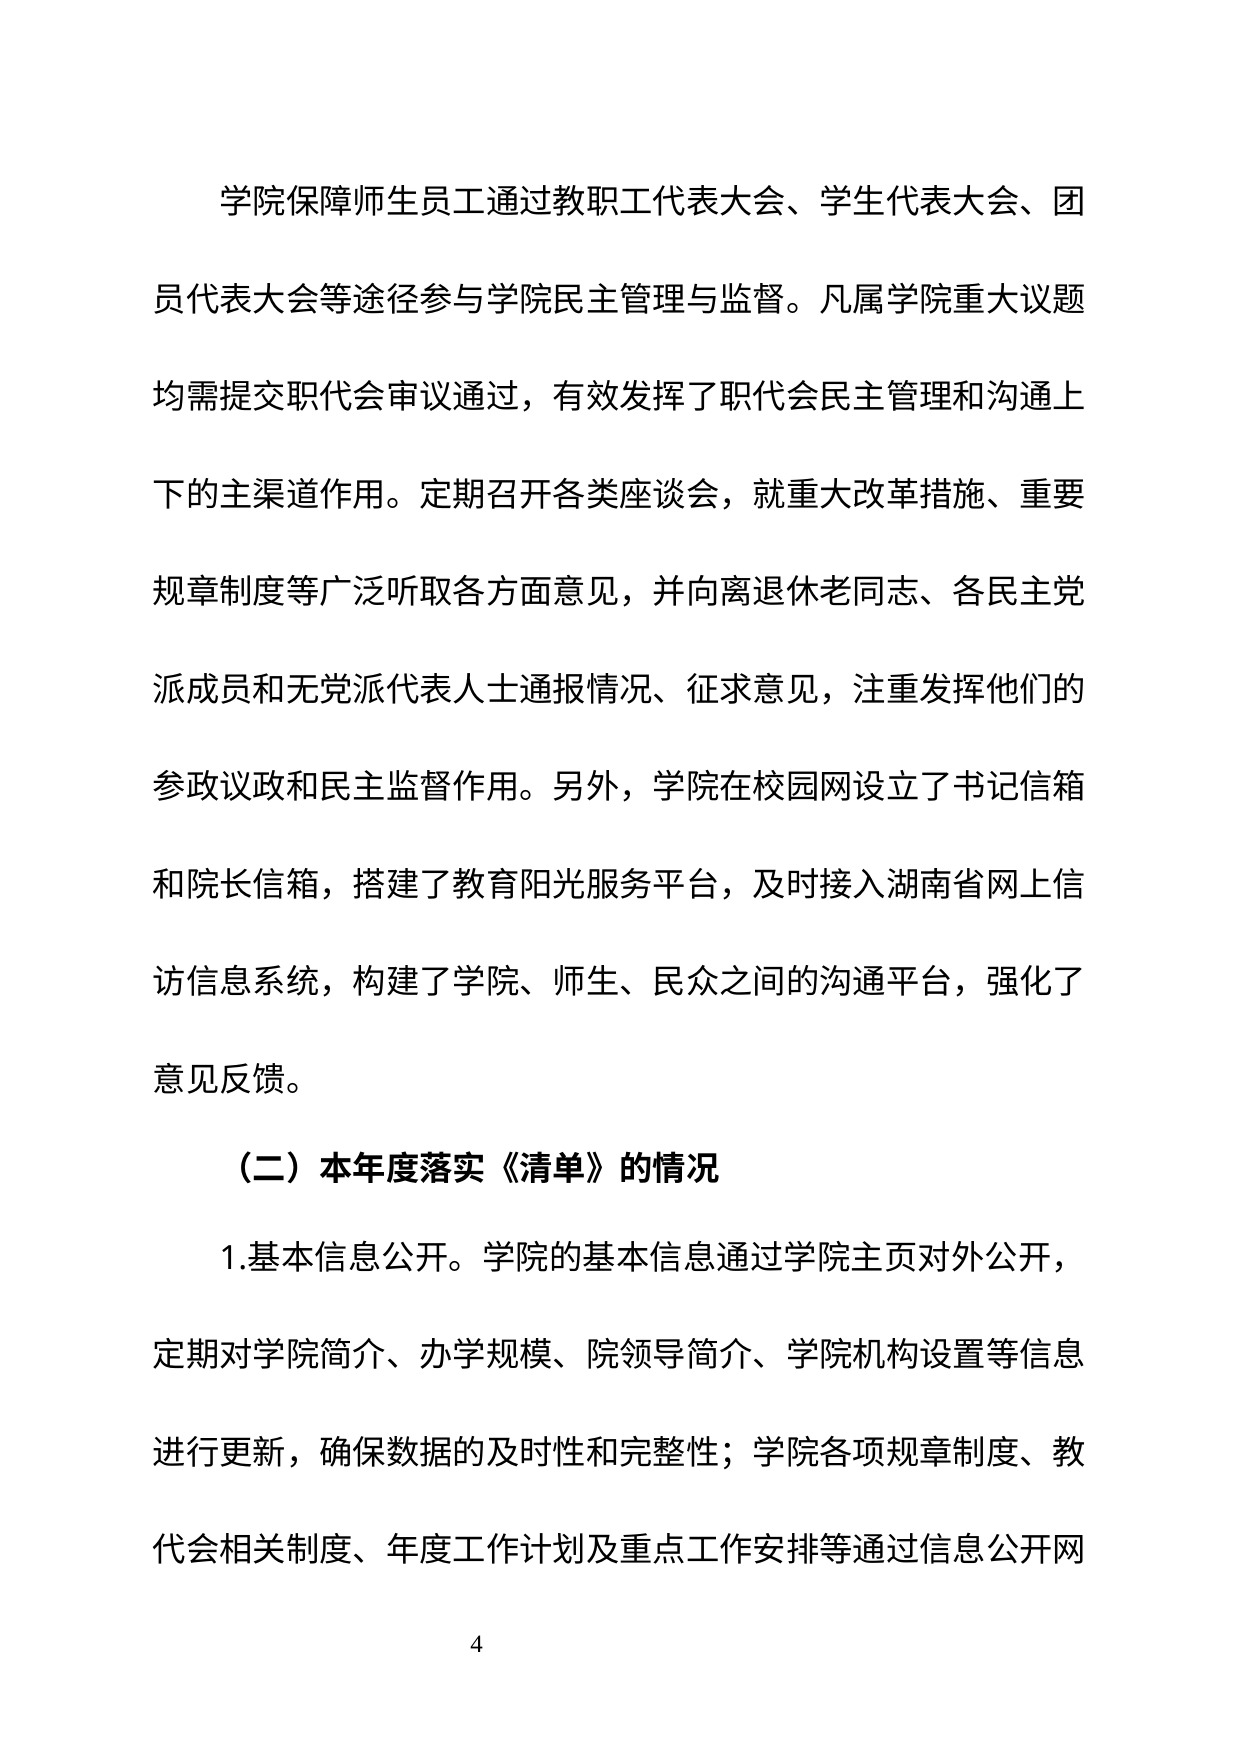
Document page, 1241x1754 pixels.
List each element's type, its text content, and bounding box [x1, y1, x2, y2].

text （二）本年度落实《清单》的情况 [152, 1133, 1088, 1198]
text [152, 1222, 1088, 1580]
text 学院保障师生员工通过教职工代表大会、学生代表大会、团员代表大会等途径参与学院民主管理与监督。凡属学院重大议题均需提交职代会审议通过，有效发挥了职代会民主管理和沟通上下的主渠道作用。定期召开各类座谈会，就重大改革措施、重要规章制度等广泛听取各方面意见，并向离退休老同志、各民主党派成员和无党派代表人士通报情况、征求意见，注重发挥他们的参政议政和民主监督作用。另外，学院在校园网设立了书记信箱和院长信箱，搭建了教育阳光服务平台，及时接入湖南省网上信访信息系统，构建了学院、师生、民众之间的沟通平台，强化了意见反馈。 [152, 167, 1088, 1109]
